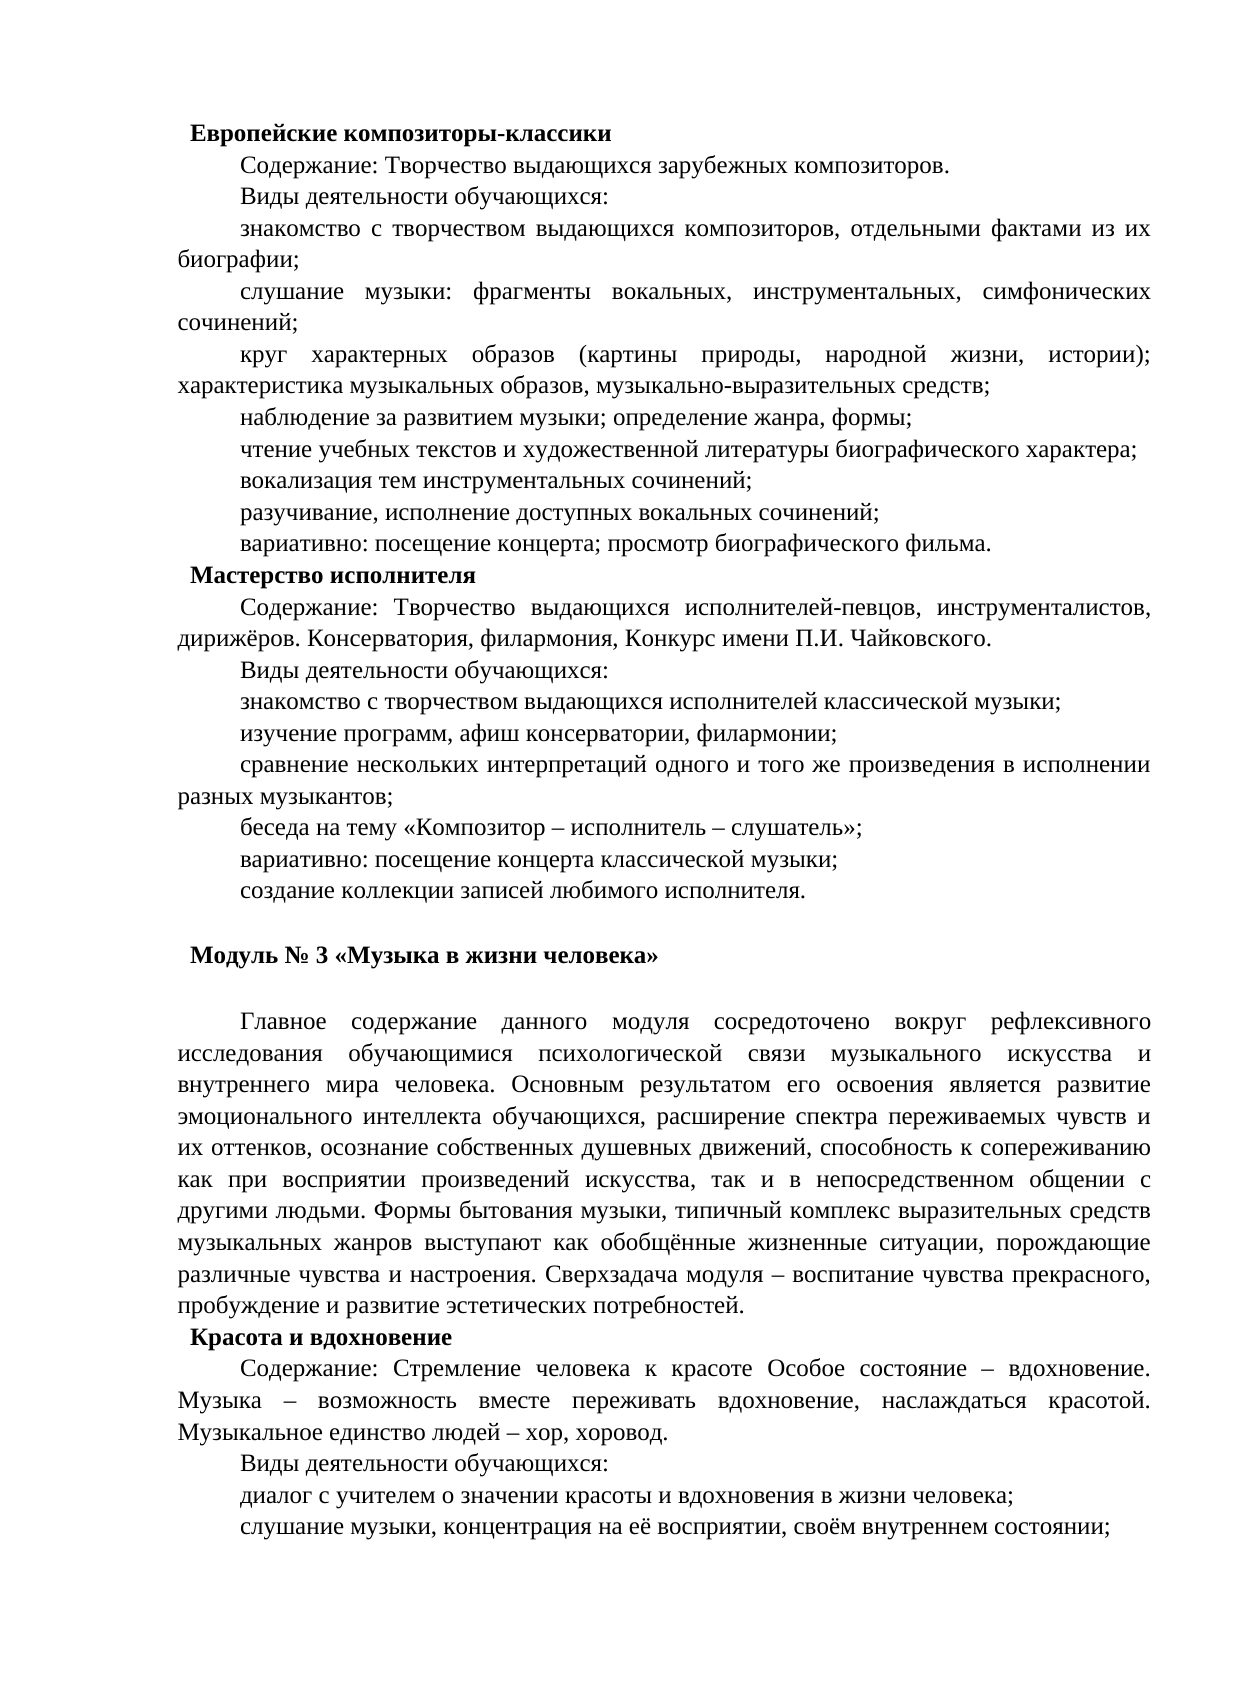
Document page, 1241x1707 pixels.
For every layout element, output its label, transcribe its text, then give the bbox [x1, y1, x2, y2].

text Содержание: Творчество выдающихся зарубежных композиторов. [177, 150, 1152, 178]
text вариативно: посещение концерта классической музыки; [177, 844, 1152, 873]
text чтение учебных текстов и художественной литературы биографического характера; [177, 434, 1152, 462]
text создание коллекции записей любимого исполнителя. [177, 876, 1152, 904]
text беседа на тему «Композитор – исполнитель – слушатель»; [177, 812, 1152, 841]
text Содержание: Стремление человека к красоте Особое состояние – вдохновение. Музыка – возможность вместе переживать вдохновение, наслаждаться красотой. Музыкальное единство людей – хор, хоровод. [177, 1353, 1152, 1445]
text знакомство с творчеством выдающихся композиторов, отдельными фактами из их биографии; [177, 213, 1152, 273]
text слушание музыки, концентрация на её восприятии, своём внутреннем состоянии; [177, 1511, 1152, 1540]
text Виды деятельности обучающихся: [177, 1448, 1152, 1477]
text вокализация тем инструментальных сочинений; [177, 465, 1152, 494]
text разучивание, исполнение доступных вокальных сочинений; [177, 497, 1152, 526]
text слушание музыки: фрагменты вокальных, инструментальных, симфонических сочинений; [177, 276, 1152, 336]
text Европейские композиторы-классики [190, 118, 1152, 147]
text вариативно: посещение концерта; просмотр биографического фильма. [177, 528, 1152, 557]
text наблюдение за развитием музыки; определение жанра, формы; [177, 402, 1152, 431]
text изучение программ, афиш консерватории, филармонии; [177, 718, 1152, 747]
text Виды деятельности обучающихся: [177, 655, 1152, 683]
text сравнение нескольких интерпретаций одного и того же произведения в исполнении разных музыкантов; [177, 749, 1152, 810]
text Модуль № 3 «Музыка в жизни человека» [190, 940, 1152, 969]
text Красота и вдохновение [190, 1322, 1152, 1351]
text знакомство с творчеством выдающихся исполнителей классической музыки; [177, 686, 1152, 715]
text Главное содержание данного модуля сосредоточено вокруг рефлексивного исследования обучающимися психологической связи музыкального искусства и внутреннего мира человека. Основным результатом его освоения является развитие эмоционального интеллекта обучающихся, расширение спектра переживаемых чувств и их оттенков, осознание собственных душевных движений, способность к сопереживанию как при восприятии произведений искусства, так и в непосредственном общении с другими людьми. Формы бытования музыки, типичный комплекс выразительных средств музыкальных жанров выступают как обобщённые жизненные ситуации, порождающие различные чувства и настроения. Сверхзадача модуля – воспитание чувства прекрасного, пробуждение и развитие эстетических потребностей. [177, 1006, 1152, 1319]
text Виды деятельности обучающихся: [177, 181, 1152, 210]
text Содержание: Творчество выдающихся исполнителей-певцов, инструменталистов, дирижёров. Консерватория, филармония, Конкурс имени П.И. Чайковского. [177, 592, 1152, 652]
text диалог с учителем о значении красоты и вдохновения в жизни человека; [177, 1480, 1152, 1508]
text Мастерство исполнителя [190, 560, 1152, 589]
text круг характерных образов (картины природы, народной жизни, истории); характеристика музыкальных образов, музыкально-выразительных средств; [177, 339, 1152, 399]
